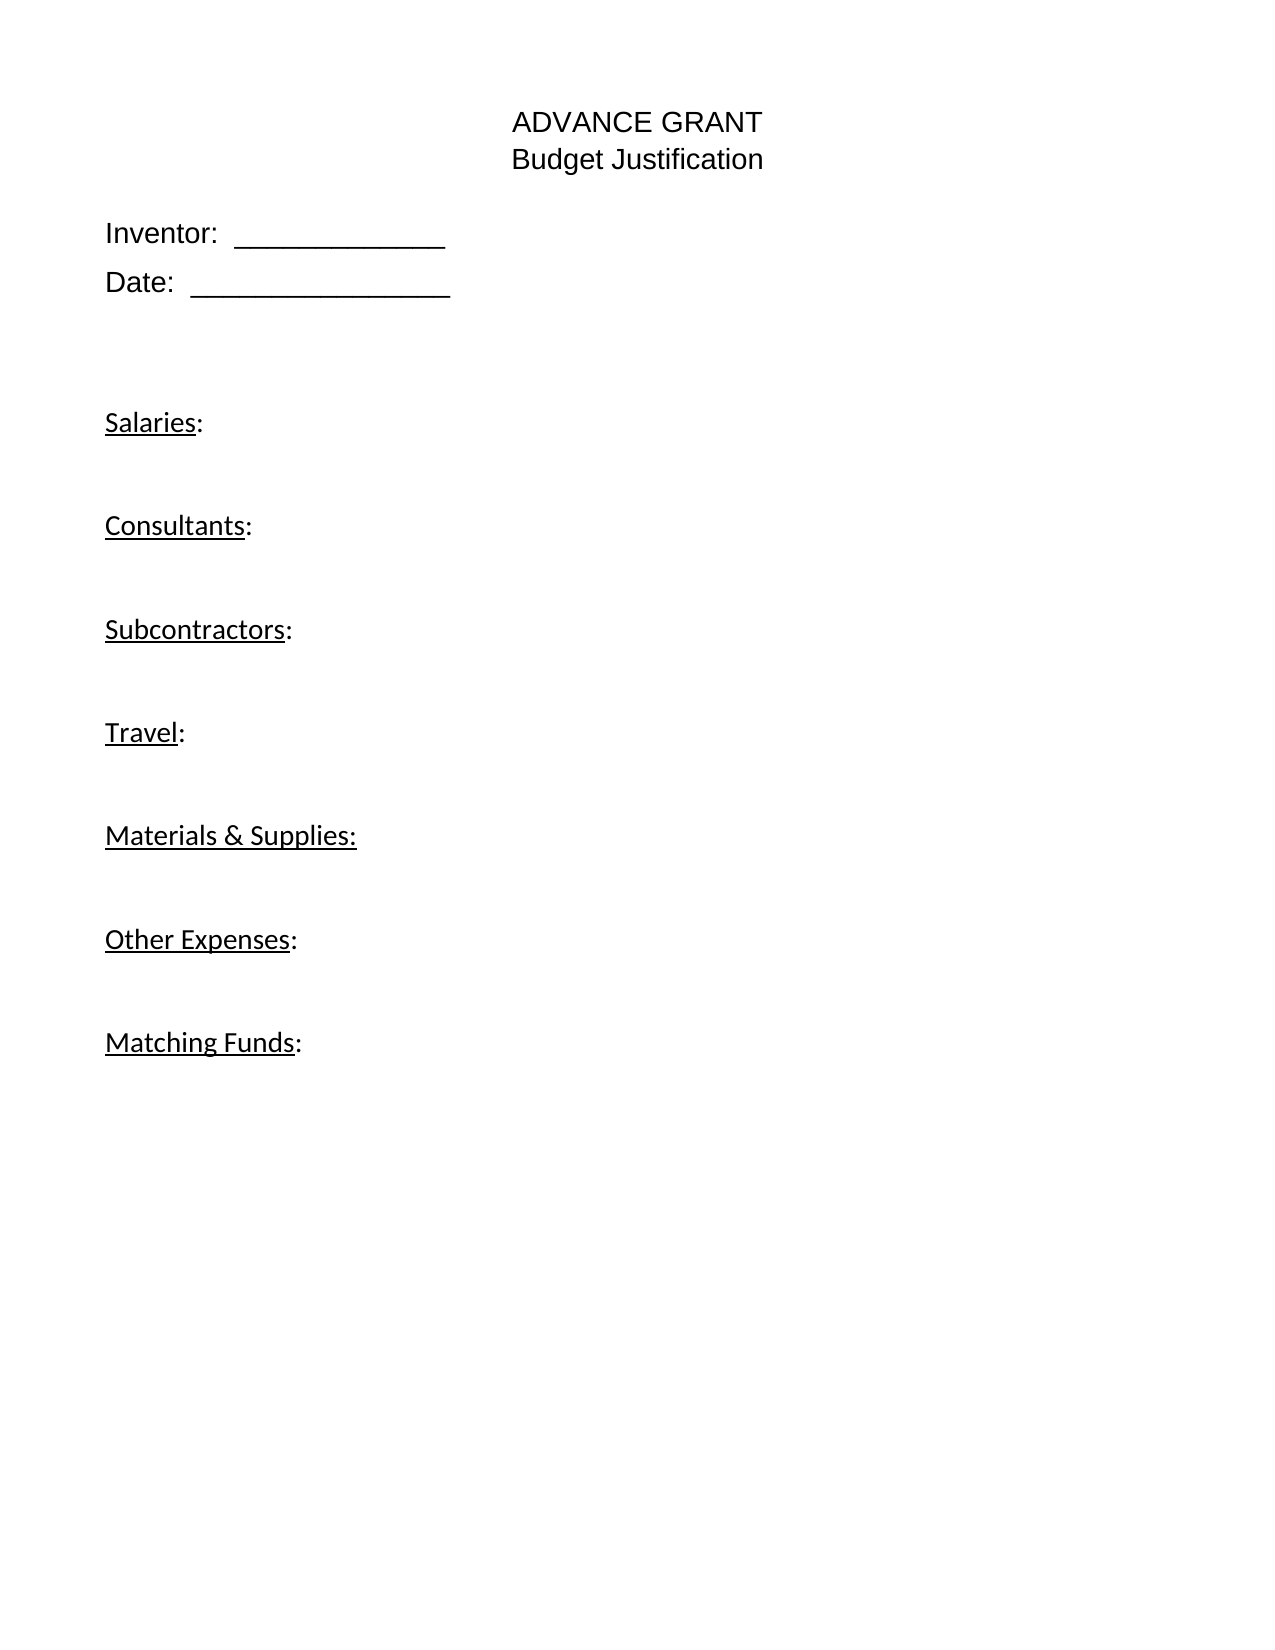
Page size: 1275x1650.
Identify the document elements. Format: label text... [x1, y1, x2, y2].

text Subcontractors: [105, 611, 1170, 646]
text Other Expenses: [105, 921, 1170, 956]
text ADVANCE GRANT [105, 105, 1170, 138]
text Matching Funds: [105, 1024, 1170, 1060]
text Budget Justification [105, 142, 1170, 175]
text Date: ________________ [105, 265, 1170, 298]
text Travel: [105, 714, 1170, 750]
text Salaries: [105, 404, 1170, 440]
text Consultants: [105, 507, 1170, 543]
text Materials & Supplies: [105, 817, 1170, 853]
text Inventor: _____________ [105, 216, 1170, 249]
